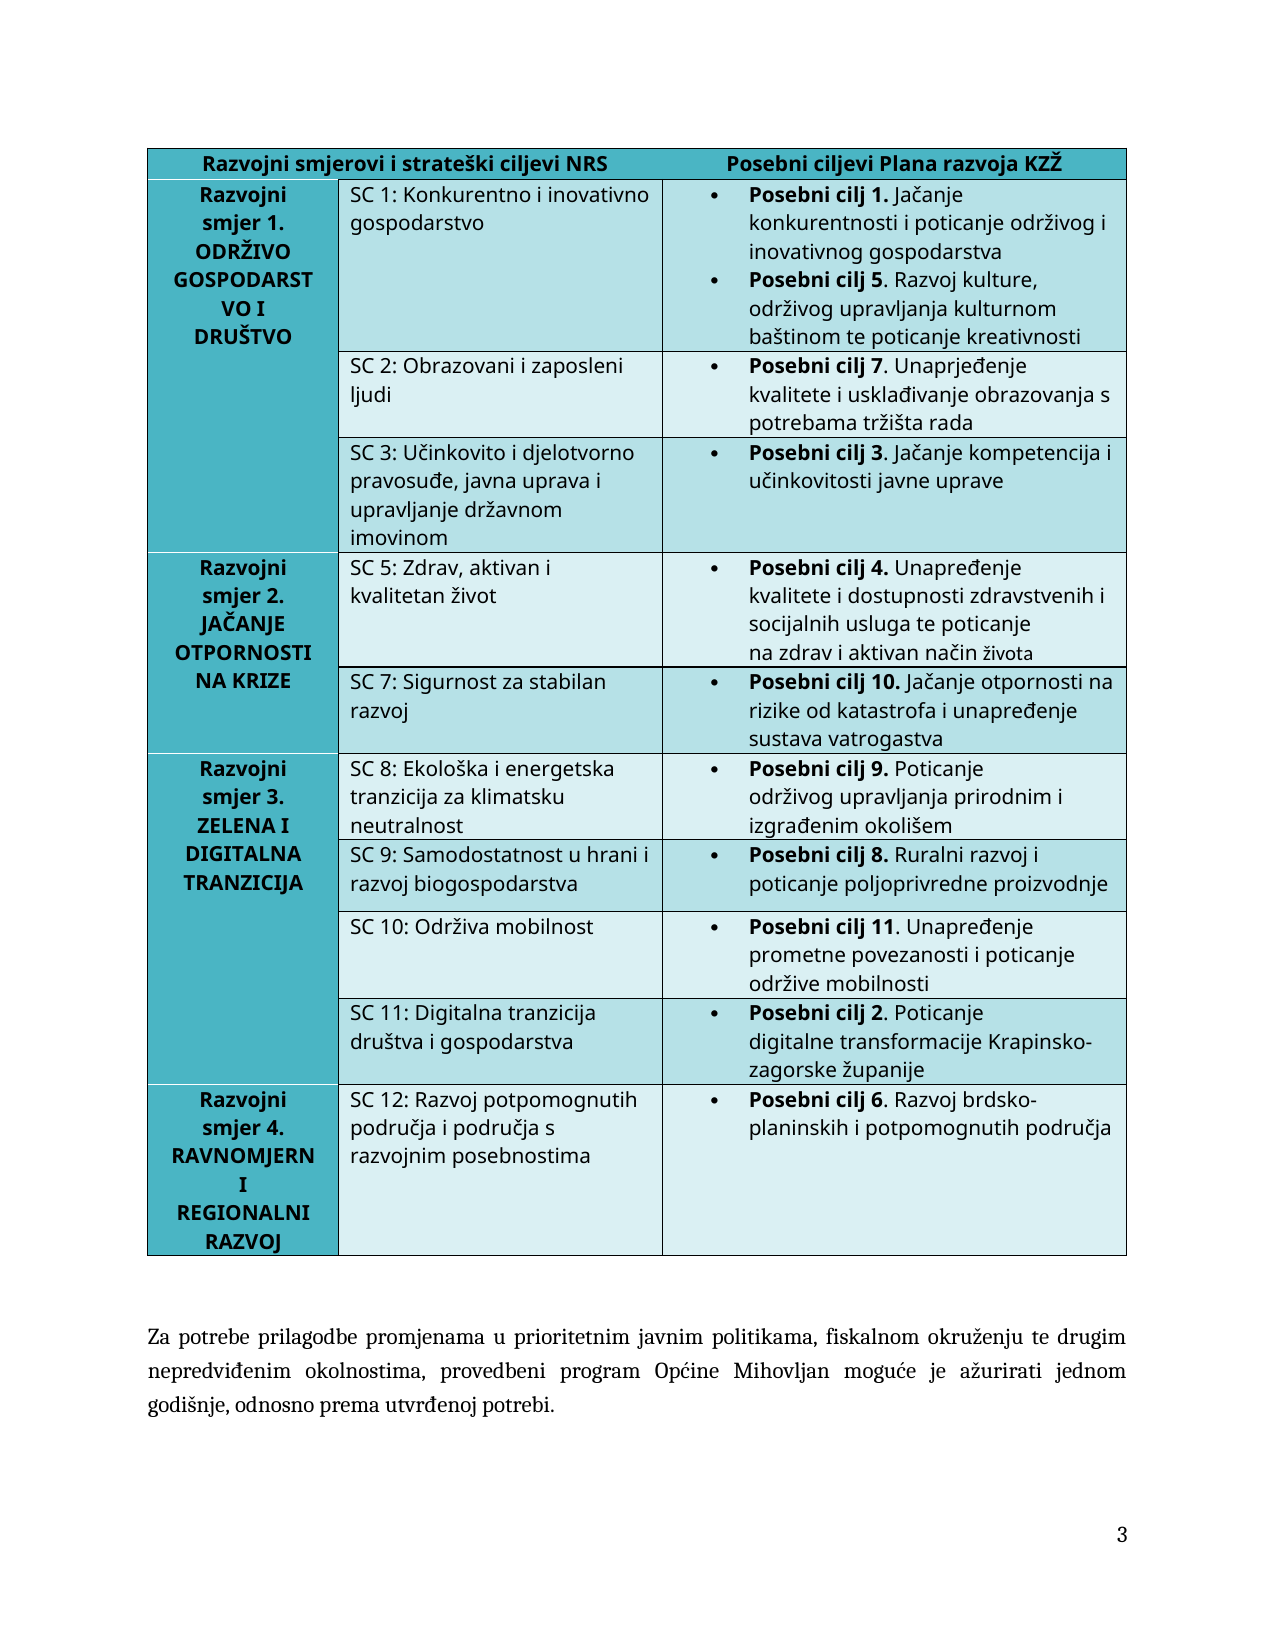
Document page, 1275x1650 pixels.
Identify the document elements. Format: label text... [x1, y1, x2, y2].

table_cell SC 7: Sigurnost za stabilan razvoj [339, 668, 662, 753]
table_header Posebni ciljevi Plana razvoja KZŽ [662, 149, 1126, 179]
table_cell Posebni cilj 1. Jačanje konkurentnosti i poticanje održivog i inovativnog gospodarstva Posebni cilj 5. Razvoj kulture, održivog upravljanja kulturnom baštinom te poticanje kreativnosti [663, 180, 1126, 351]
table_cell SC 5: Zdrav, aktivan i kvalitetan život [339, 553, 662, 666]
table_cell Razvojni smjer 3. ZELENA I DIGITALNA TRANZICIJA [148, 754, 338, 1084]
table_cell SC 2: Obrazovani i zaposleni ljudi [339, 352, 662, 437]
table_cell Razvojni smjer 2. JAČANJE OTPORNOSTI NA KRIZE [148, 553, 338, 753]
table_cell Razvojni smjer 4. RAVNOMJERNI REGIONALNI RAZVOJ [148, 1085, 338, 1255]
text Za potrebe prilagodbe promjenama u prioritetnim javnim politikama, fiskalnom okruženju te drugim nepredviđenim okolnostima, provedbeni program Općine Mihovljan moguće je ažurirati jednom godišnje, odnosno prema utvrđenoj potrebi. [148, 1324, 1127, 1419]
table_cell SC 12: Razvoj potpomognutih područja i područja s razvojnim posebnostima [339, 1085, 662, 1255]
table_cell SC 10: Održiva mobilnost [339, 912, 662, 997]
table_cell SC 1: Konkurentno i inovativno gospodarstvo [339, 180, 662, 351]
table_cell Posebni cilj 9. Poticanje održivog upravljanja prirodnim i izgrađenim okolišem [663, 754, 1126, 839]
table_cell SC 9: Samodostatnost u hrani i razvoj biogospodarstva [339, 840, 662, 911]
table_cell Posebni cilj 11. Unapređenje prometne povezanosti i poticanje održive mobilnosti [663, 912, 1126, 997]
table_cell Posebni cilj 8. Ruralni razvoj i poticanje poljoprivredne proizvodnje [663, 840, 1126, 911]
table_cell SC 8: Ekološka i energetska tranzicija za klimatsku neutralnost [339, 754, 662, 839]
table_cell Posebni cilj 10. Jačanje otpornosti na rizike od katastrofa i unapređenje sustava vatrogastva [663, 668, 1126, 753]
table_cell Posebni cilj 2. Poticanje digitalne transformacije Krapinsko-zagorske županije [663, 999, 1126, 1084]
table_cell Posebni cilj 3. Jačanje kompetencija i učinkovitosti javne uprave [663, 438, 1126, 552]
table_cell SC 3: Učinkovito i djelotvorno pravosuđe, javna uprava i upravljanje državnom imovinom [339, 438, 662, 552]
table_cell Posebni cilj 7. Unaprjeđenje kvalitete i usklađivanje obrazovanja s potrebama tržišta rada [663, 352, 1126, 437]
table_cell Posebni cilj 4. Unapređenje kvalitete i dostupnosti zdravstvenih i socijalnih usluga te poticanje na zdrav i aktivan način života [663, 553, 1126, 666]
table_cell Razvojni smjer 1. ODRŽIVO GOSPODARSTVO I DRUŠTVO [148, 180, 338, 552]
table_header Razvojni smjerovi i strateški ciljevi NRS [148, 149, 662, 179]
table_cell Posebni cilj 6. Razvoj brdsko-planinskih i potpomognutih područja [663, 1085, 1126, 1255]
table_cell SC 11: Digitalna tranzicija društva i gospodarstva [339, 999, 662, 1084]
